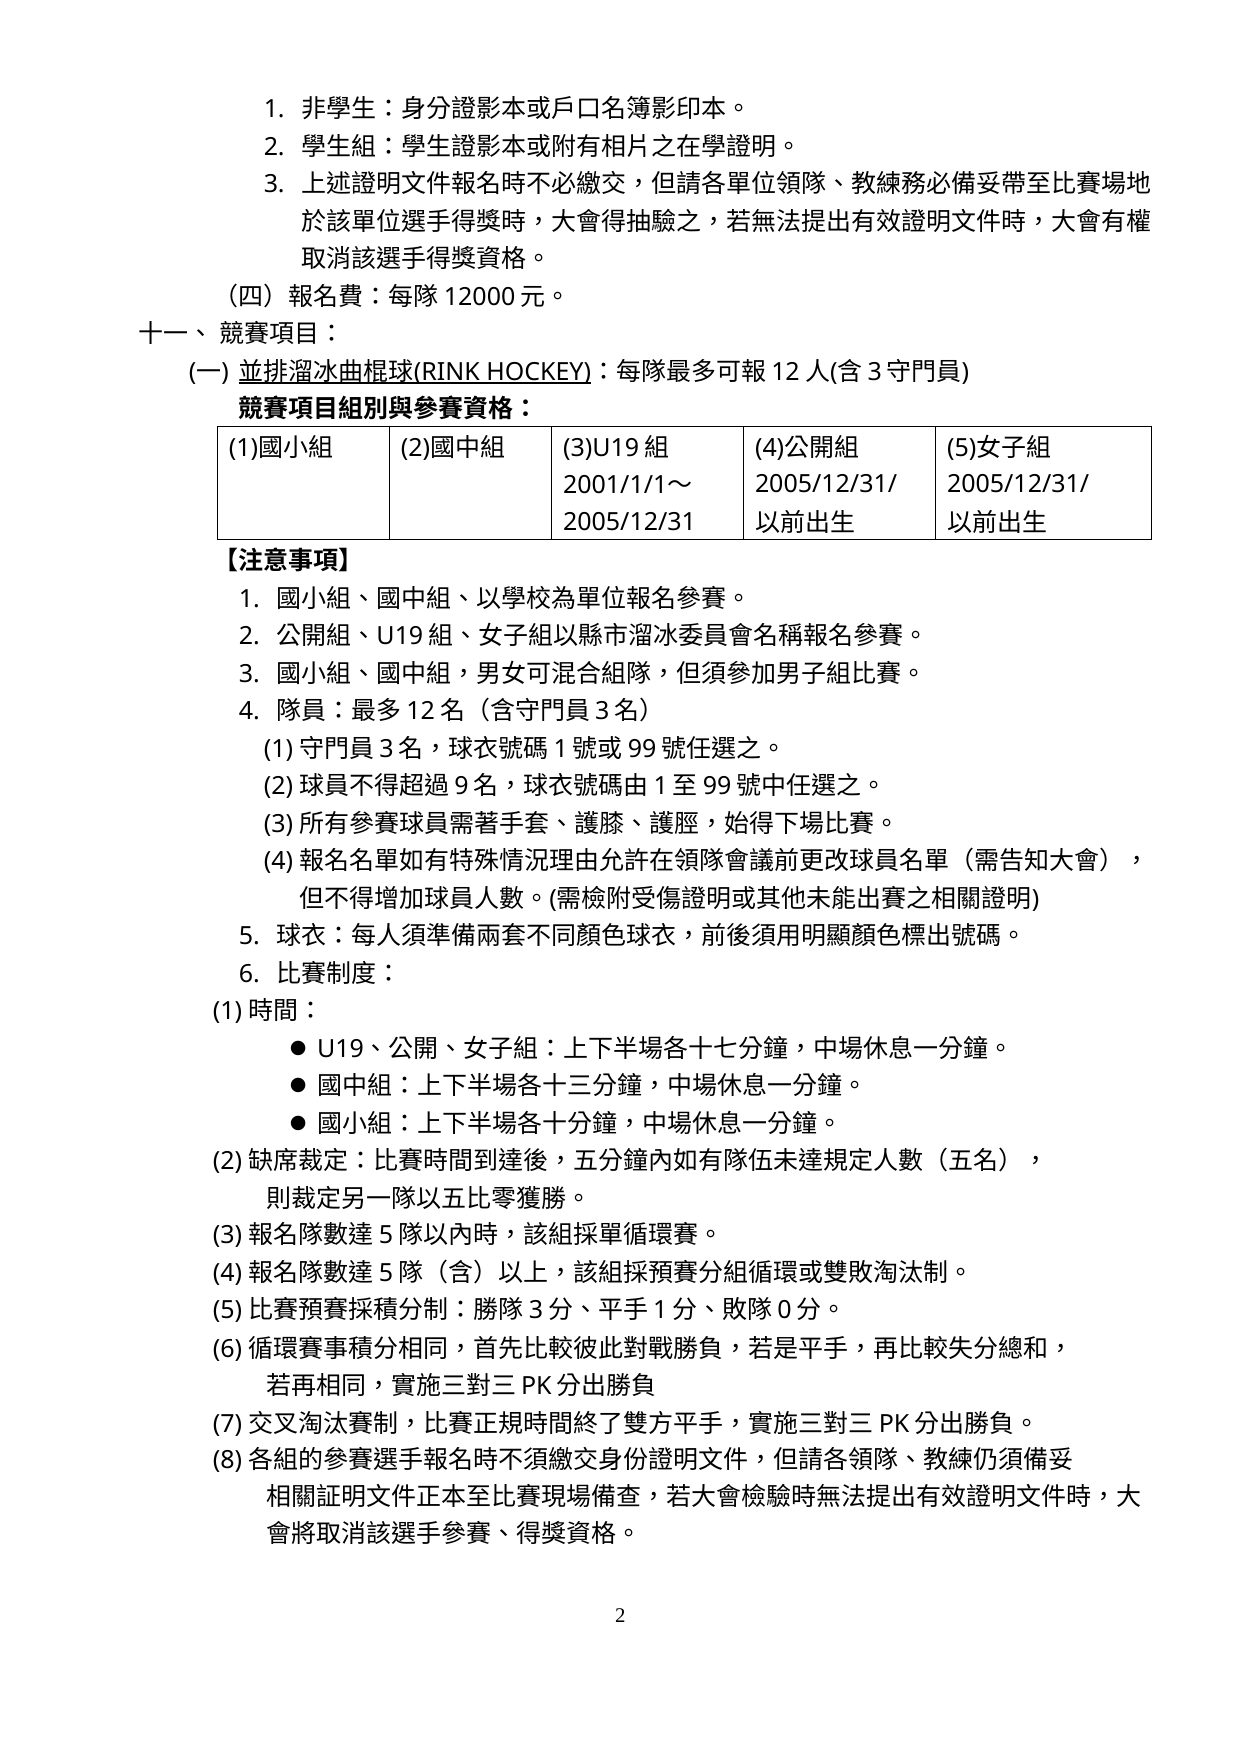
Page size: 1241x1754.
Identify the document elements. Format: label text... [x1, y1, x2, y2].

list 報名費：每隊12000元。 [213, 276, 1152, 313]
list 學生組：學生證影本或附有相片之在學證明。 [263, 126, 1152, 163]
list 所有參賽球員需著手套、護膝、護脛，始得下場比賽。 [264, 803, 1152, 840]
list 若再相同，實施三對三PK分出勝負 [266, 1365, 1152, 1403]
text 【注意事項】 [189, 540, 1152, 578]
table_header (2)國中組 [390, 427, 551, 539]
list 國小組、國中組，男女可混合組隊，但須參加男子組比賽。 [239, 653, 1152, 690]
list 則裁定另一隊以五比零獲勝。 [266, 1178, 1152, 1215]
list 循環賽事積分相同，首先比較彼此對戰勝負，若是平手，再比較失分總和， [139, 1328, 1152, 1365]
list 球員不得超過9名，球衣號碼由1至99號中任選之。 [264, 765, 1152, 803]
list 並排溜冰曲棍球(RINK HOCKEY)：每隊最多可報12人(含3守門員) [189, 351, 1152, 388]
list 守門員3名，球衣號碼1號或99號任選之。 [264, 728, 1152, 765]
list 國小組、國中組、以學校為單位報名參賽。 [239, 578, 1152, 615]
list 競賽項目： [139, 313, 1152, 351]
list 公開組、U19組、女子組以縣市溜冰委員會名稱報名參賽。 [239, 615, 1152, 653]
list U19、公開、女子組：上下半場各十七分鐘，中場休息一分鐘。 [289, 1028, 1152, 1065]
list 非學生：身分證影本或戶口名簿影印本。 [263, 88, 1152, 126]
list 比賽制度： [239, 953, 1152, 990]
list 國中組：上下半場各十三分鐘，中場休息一分鐘。 [289, 1065, 1152, 1103]
list 競賽項目組別與參賽資格： [239, 388, 1152, 426]
list 上述證明文件報名時不必繳交，但請各單位領隊、教練務必備妥帶至比賽場地於該單位選手得獎時，大會得抽驗之，若無法提出有效證明文件時，大會有權取消該選手得獎資格。 [263, 163, 1152, 276]
list 國小組：上下半場各十分鐘，中場休息一分鐘。 [289, 1103, 1152, 1140]
list 報名名單如有特殊情況理由允許在領隊會議前更改球員名單（需告知大會），但不得增加球員人數。(需檢附受傷證明或其他未能出賽之相關證明) [264, 840, 1152, 915]
list 各組的參賽選手報名時不須繳交身份證明文件，但請各領隊、教練仍須備妥 [139, 1440, 1152, 1478]
list 時間： [139, 990, 1152, 1028]
list 缺席裁定：比賽時間到達後，五分鐘內如有隊伍未達規定人數（五名）， [139, 1140, 1152, 1178]
list 相關証明文件正本至比賽現場備查，若大會檢驗時無法提出有效證明文件時，大會將取消該選手參賽、得獎資格。 [266, 1478, 1152, 1553]
table_header (1)國小組 [218, 427, 389, 539]
list 報名隊數達5隊（含）以上，該組採預賽分組循環或雙敗淘汰制。 [139, 1253, 1152, 1290]
list 球衣：每人須準備兩套不同顏色球衣，前後須用明顯顏色標出號碼。 [239, 915, 1152, 953]
table_header (3)U19組 2001/1/1～ 2005/12/31 [552, 427, 743, 539]
list 比賽預賽採積分制：勝隊3分、平手1分、敗隊0分。 [139, 1290, 1152, 1328]
list 交叉淘汰賽制，比賽正規時間終了雙方平手，實施三對三PK分出勝負。 [139, 1403, 1152, 1440]
list 隊員：最多12名（含守門員3名） [239, 690, 1152, 728]
list 報名隊數達5隊以內時，該組採單循環賽。 [139, 1215, 1152, 1253]
table_header (5)女子組 2005/12/31/ 以前出生 [936, 427, 1151, 539]
table_header (4)公開組 2005/12/31/ 以前出生 [744, 427, 935, 539]
